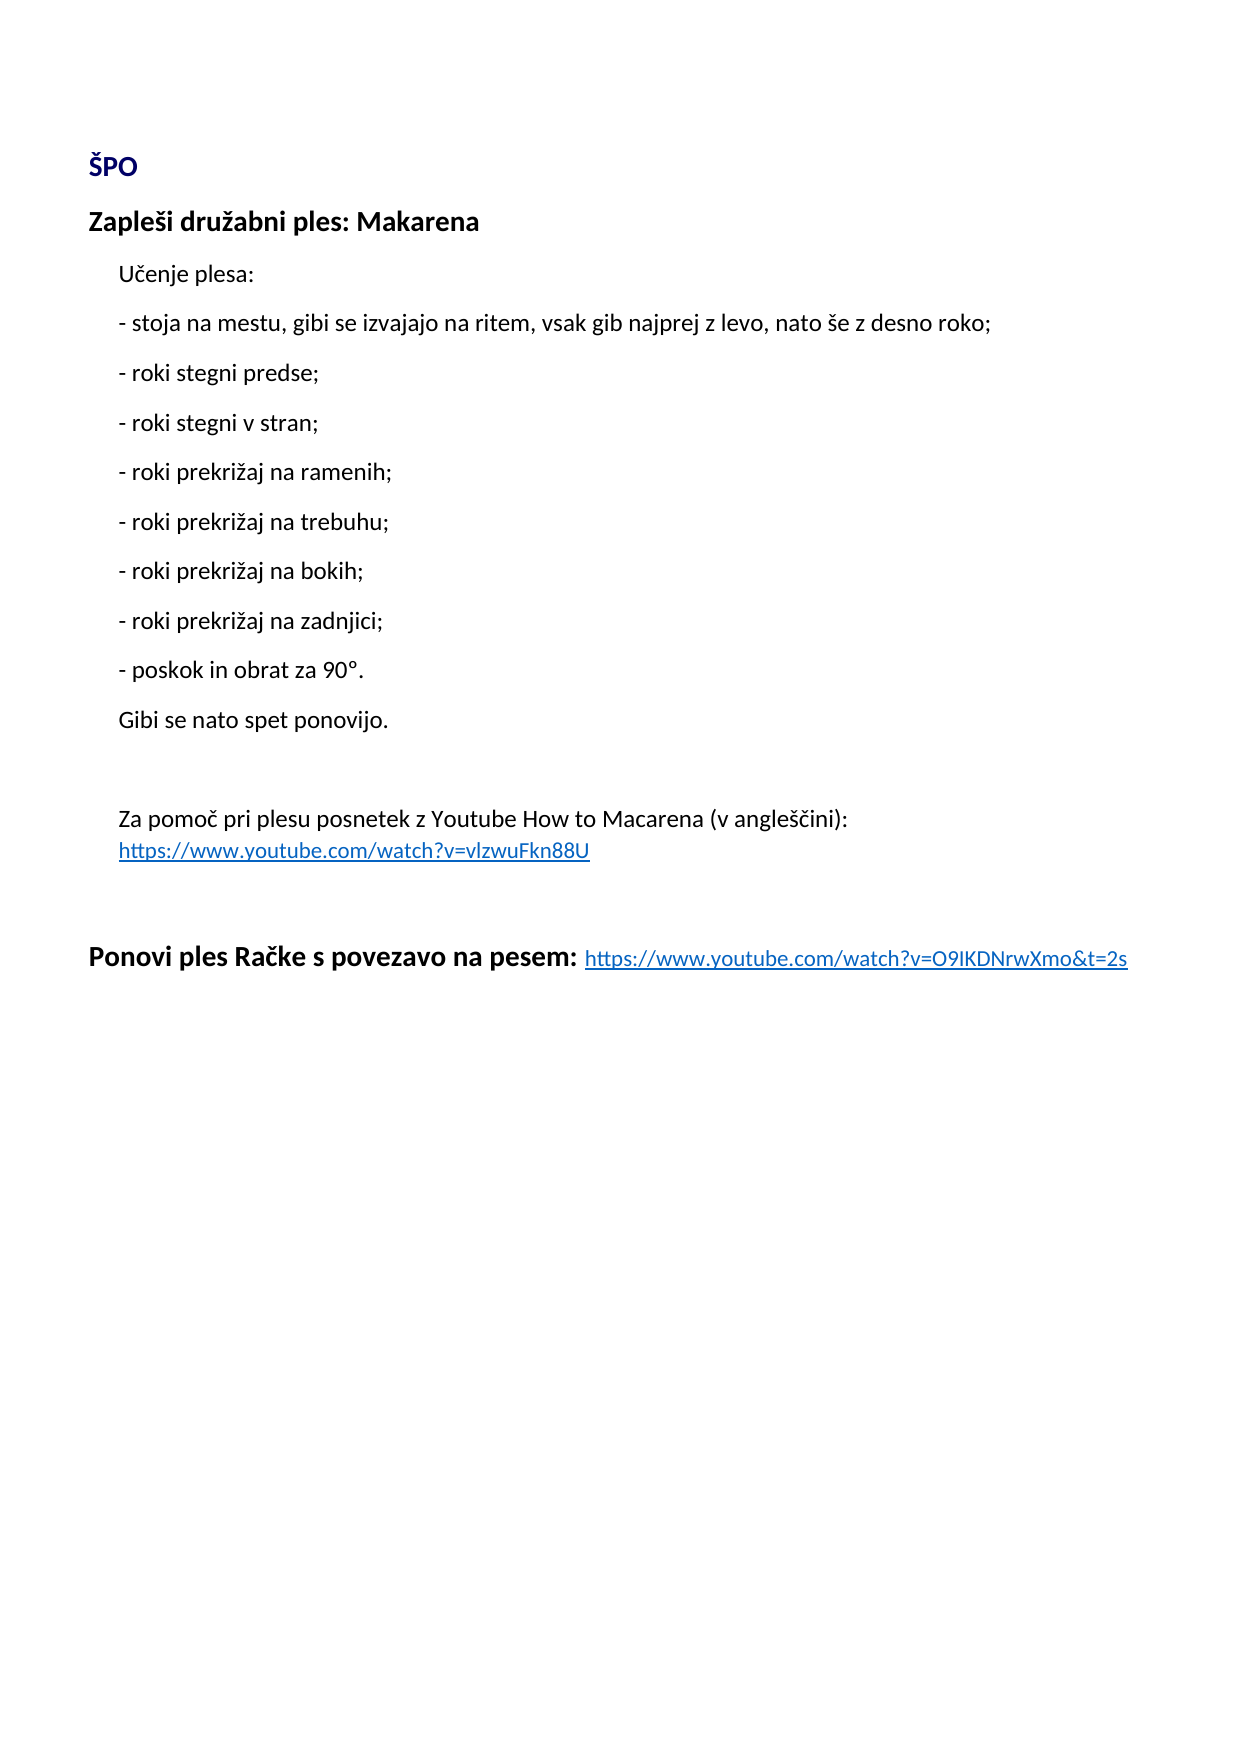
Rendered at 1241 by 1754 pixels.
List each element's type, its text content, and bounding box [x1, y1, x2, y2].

text - roki stegni predse; [89, 357, 1152, 388]
text ŠPO [89, 148, 1152, 183]
text Ponovi ples Račke s povezavo na pesem: https://www.youtube.com/watch?v=O9IKDNrwXmo&t=2s [89, 938, 1152, 974]
text - roki prekrižaj na trebuhu; [89, 506, 1152, 536]
text - stoja na mestu, gibi se izvajajo na ritem, vsak gib najprej z levo, nato še z desno roko; [89, 307, 1152, 338]
text - poskok in obrat za 90º. [89, 654, 1152, 685]
text - roki prekrižaj na bokih; [89, 555, 1152, 586]
text Za pomoč pri plesu posnetek z Youtube How to Macarena (v angleščini): https://www.youtube.com/watch?v=vlzwuFkn88U [118, 803, 1152, 864]
text Zapleši družabni ples: Makarena [89, 203, 1152, 238]
text Gibi se nato spet ponovijo. [118, 704, 1152, 735]
text - roki prekrižaj na zadnjici; [89, 605, 1152, 636]
text Učenje plesa: [89, 258, 1152, 288]
text - roki prekrižaj na ramenih; [89, 456, 1152, 487]
text - roki stegni v stran; [89, 407, 1152, 437]
